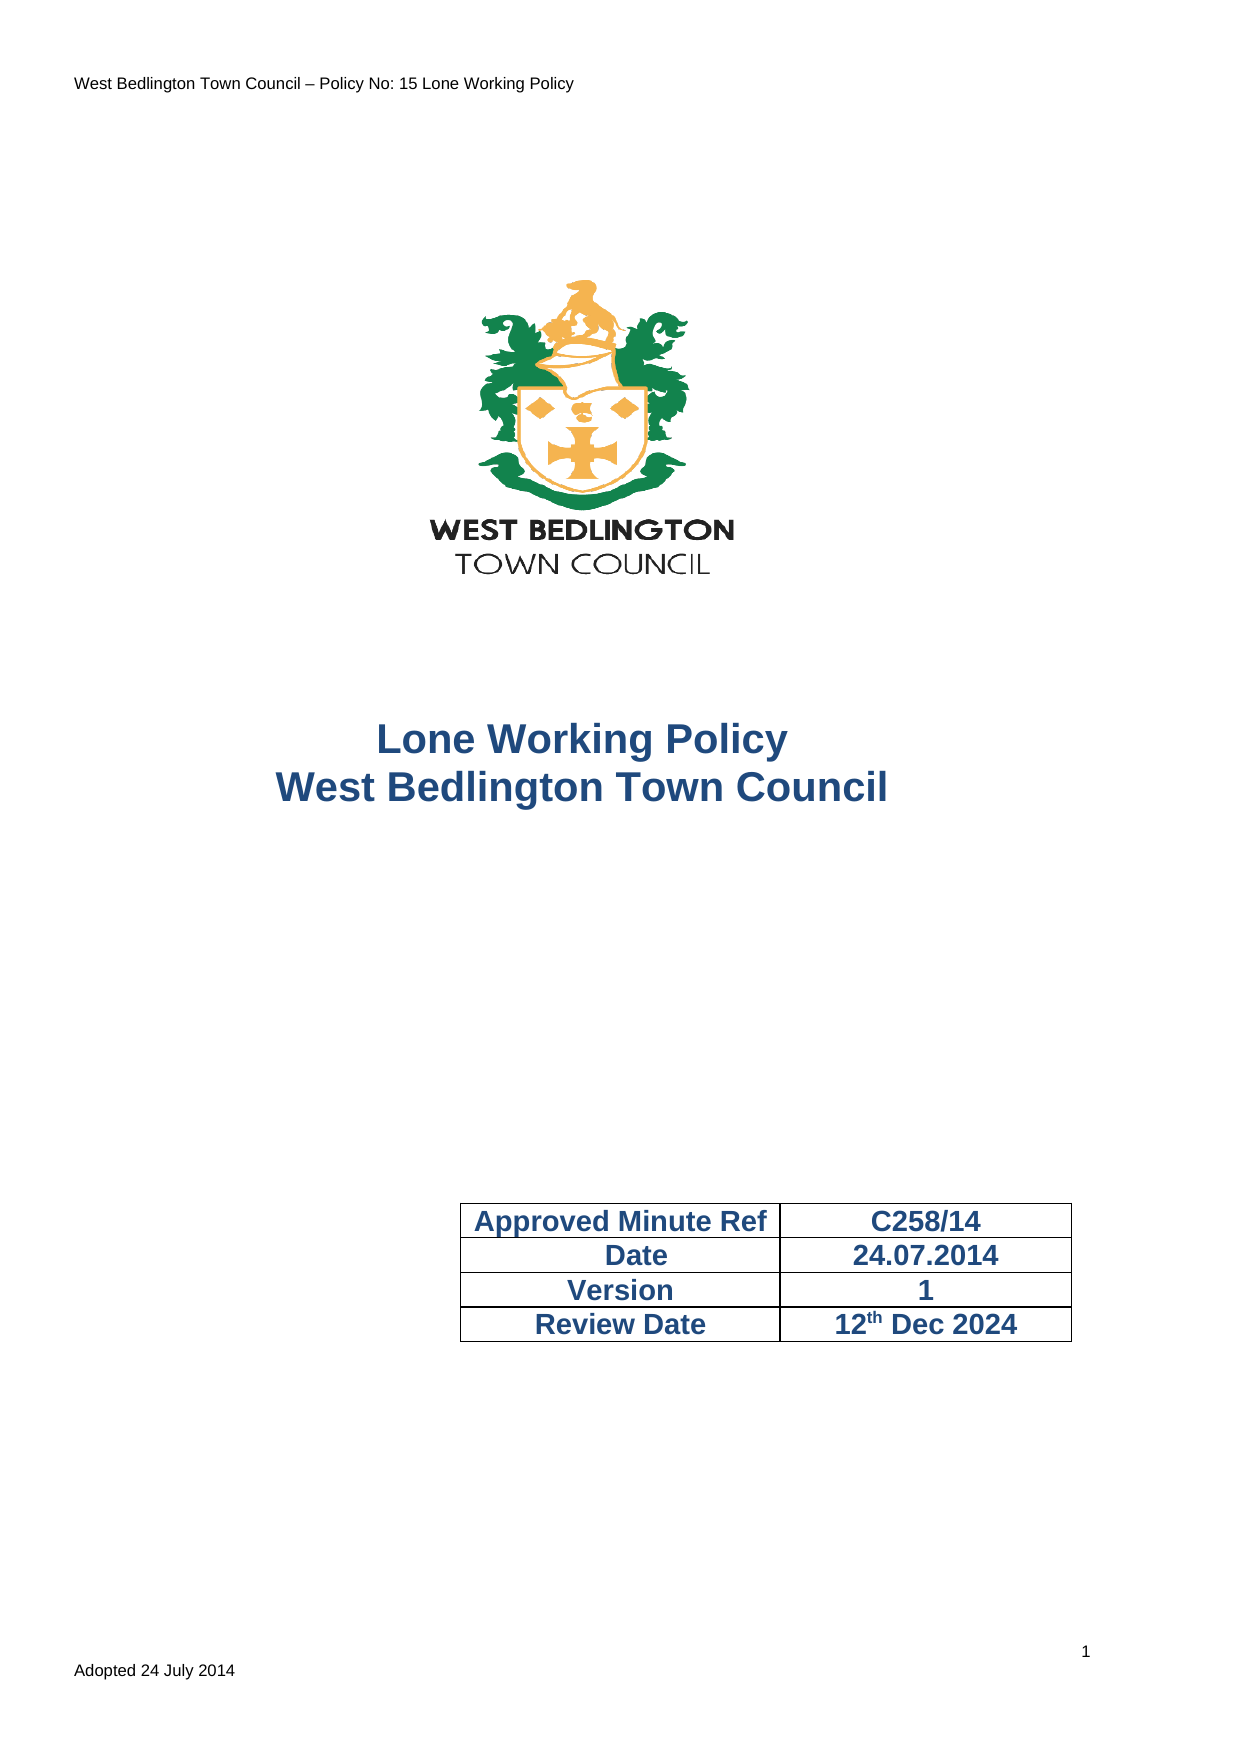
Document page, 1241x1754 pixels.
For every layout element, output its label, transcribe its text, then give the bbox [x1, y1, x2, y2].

table_cell 12th Dec 2024 [781, 1308, 1071, 1341]
picture [352, 255, 812, 600]
table_cell 1 [781, 1273, 1071, 1306]
table_header C258/14 [781, 1204, 1071, 1237]
table_cell Version [461, 1273, 779, 1306]
text Lone Working Policy [74, 714, 1090, 762]
text West Bedlington Town Council [74, 762, 1090, 810]
table_cell Review Date [461, 1308, 779, 1341]
table_cell Date [461, 1238, 779, 1272]
table_cell 24.07.2014 [781, 1238, 1071, 1272]
table_header Approved Minute Ref [461, 1204, 779, 1237]
